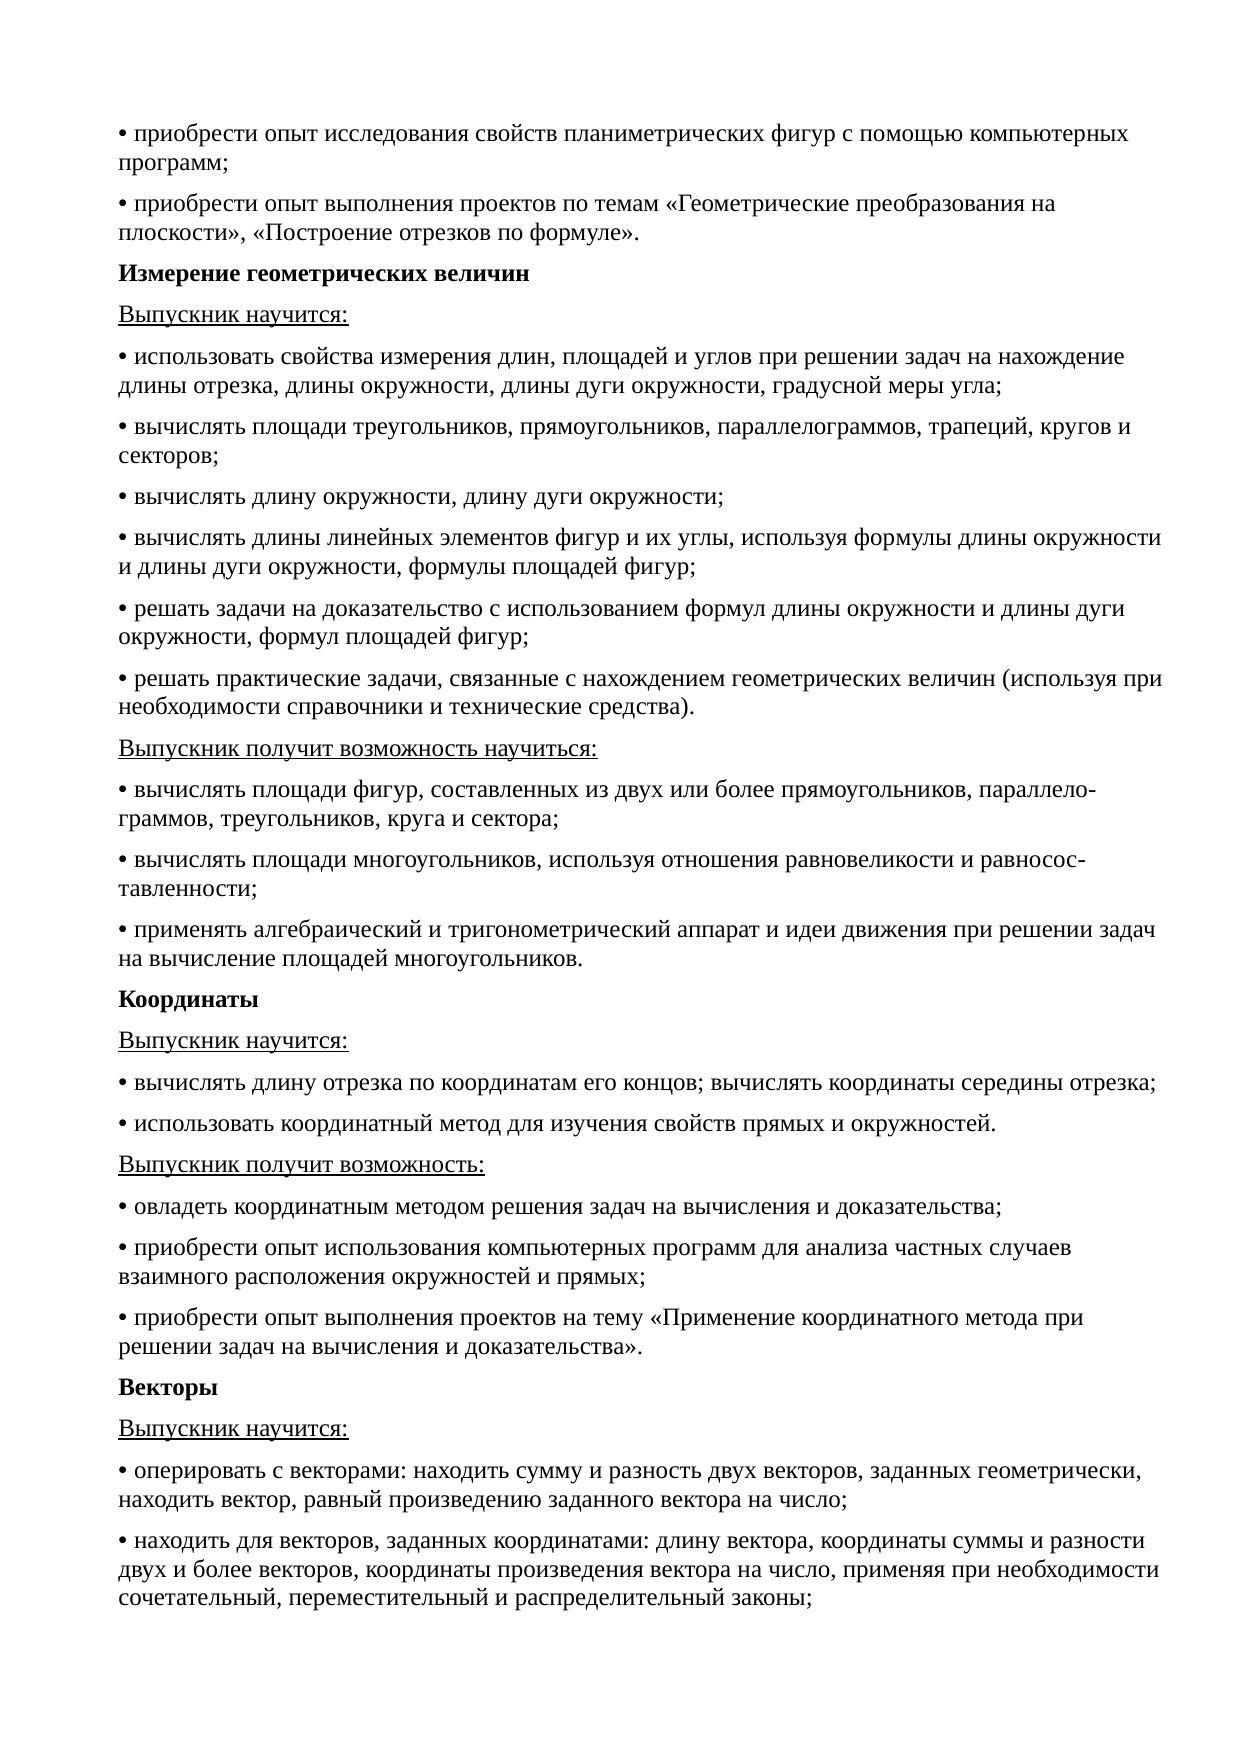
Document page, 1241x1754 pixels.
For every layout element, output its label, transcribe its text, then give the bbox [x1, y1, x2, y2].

text • решать задачи на доказательство с использованием формул длины окружности и длины дуги окружности, формул площадей фигур; [118, 592, 1167, 650]
text Измерение геометрических величин [118, 258, 1167, 287]
text • приобрести опыт использования компьютерных программ для анализа частных случаев взаимного расположения окружностей и прямых; [118, 1232, 1167, 1290]
text • вычислять площади треугольников, прямоугольников, параллелограммов, трапеций, кругов и секторов; [118, 411, 1167, 468]
text • оперировать с векторами: находить сумму и разность двух векторов, заданных геометрически, находить вектор, равный произведению заданного вектора на число; [118, 1455, 1167, 1512]
text • приобрести опыт выполнения проектов по темам «Геометрические преобразования на плоскости», «Построение отрезков по формуле». [118, 188, 1167, 246]
text • использовать свойства измерения длин, площадей и углов при решении задач на нахождение длины отрезка, длины окружности, длины дуги окружности, градусной меры угла; [118, 341, 1167, 398]
text • вычислять длины линейных элементов фигур и их углы, используя формулы длины окружности и длины дуги окружности, формулы площадей фигур; [118, 522, 1167, 580]
text • использовать координатный метод для изучения свойств прямых и окружностей. [118, 1108, 1167, 1137]
text • решать практические задачи, связанные с нахождением геометрических величин (используя при необходимости справочники и технические средства). [118, 663, 1167, 720]
text • приобрести опыт выполнения проектов на тему «Применение координатного метода при решении задач на вычисления и доказательства». [118, 1302, 1167, 1360]
text • приобрести опыт исследования свойств планиметрических фигур с помощью компьютерных программ; [118, 118, 1167, 176]
text Выпускник научится: [118, 1413, 1167, 1442]
text • применять алгебраический и тригонометрический аппарат и идеи движения при решении задач на вычисление площадей многоугольников. [118, 914, 1167, 972]
text • овладеть координатным методом решения задач на вычисления и доказательства; [118, 1191, 1167, 1219]
text • вычислять длину отрезка по координатам его концов; вычислять координаты середины отрезка; [118, 1067, 1167, 1096]
text Выпускник получит возможность: [118, 1149, 1167, 1178]
text Координаты [118, 984, 1167, 1013]
text Выпускник научится: [118, 1026, 1167, 1054]
text • вычислять площади фигур, составленных из двух или более прямоугольников, параллелограммов, треугольников, круга и сектора; [118, 774, 1167, 832]
text • вычислять площади многоугольников, используя отношения равновеликости и равносоставленности; [118, 844, 1167, 902]
text Выпускник получит возможность научиться: [118, 733, 1167, 761]
text • находить для векторов, заданных координатами: длину вектора, координаты суммы и разности двух и более векторов, координаты произведения вектора на число, применяя при необходимости сочетательный, переместительный и распределительный законы; [118, 1525, 1167, 1611]
text Векторы [118, 1372, 1167, 1401]
text Выпускник научится: [118, 299, 1167, 328]
text • вычислять длину окружности, длину дуги окружности; [118, 481, 1167, 510]
